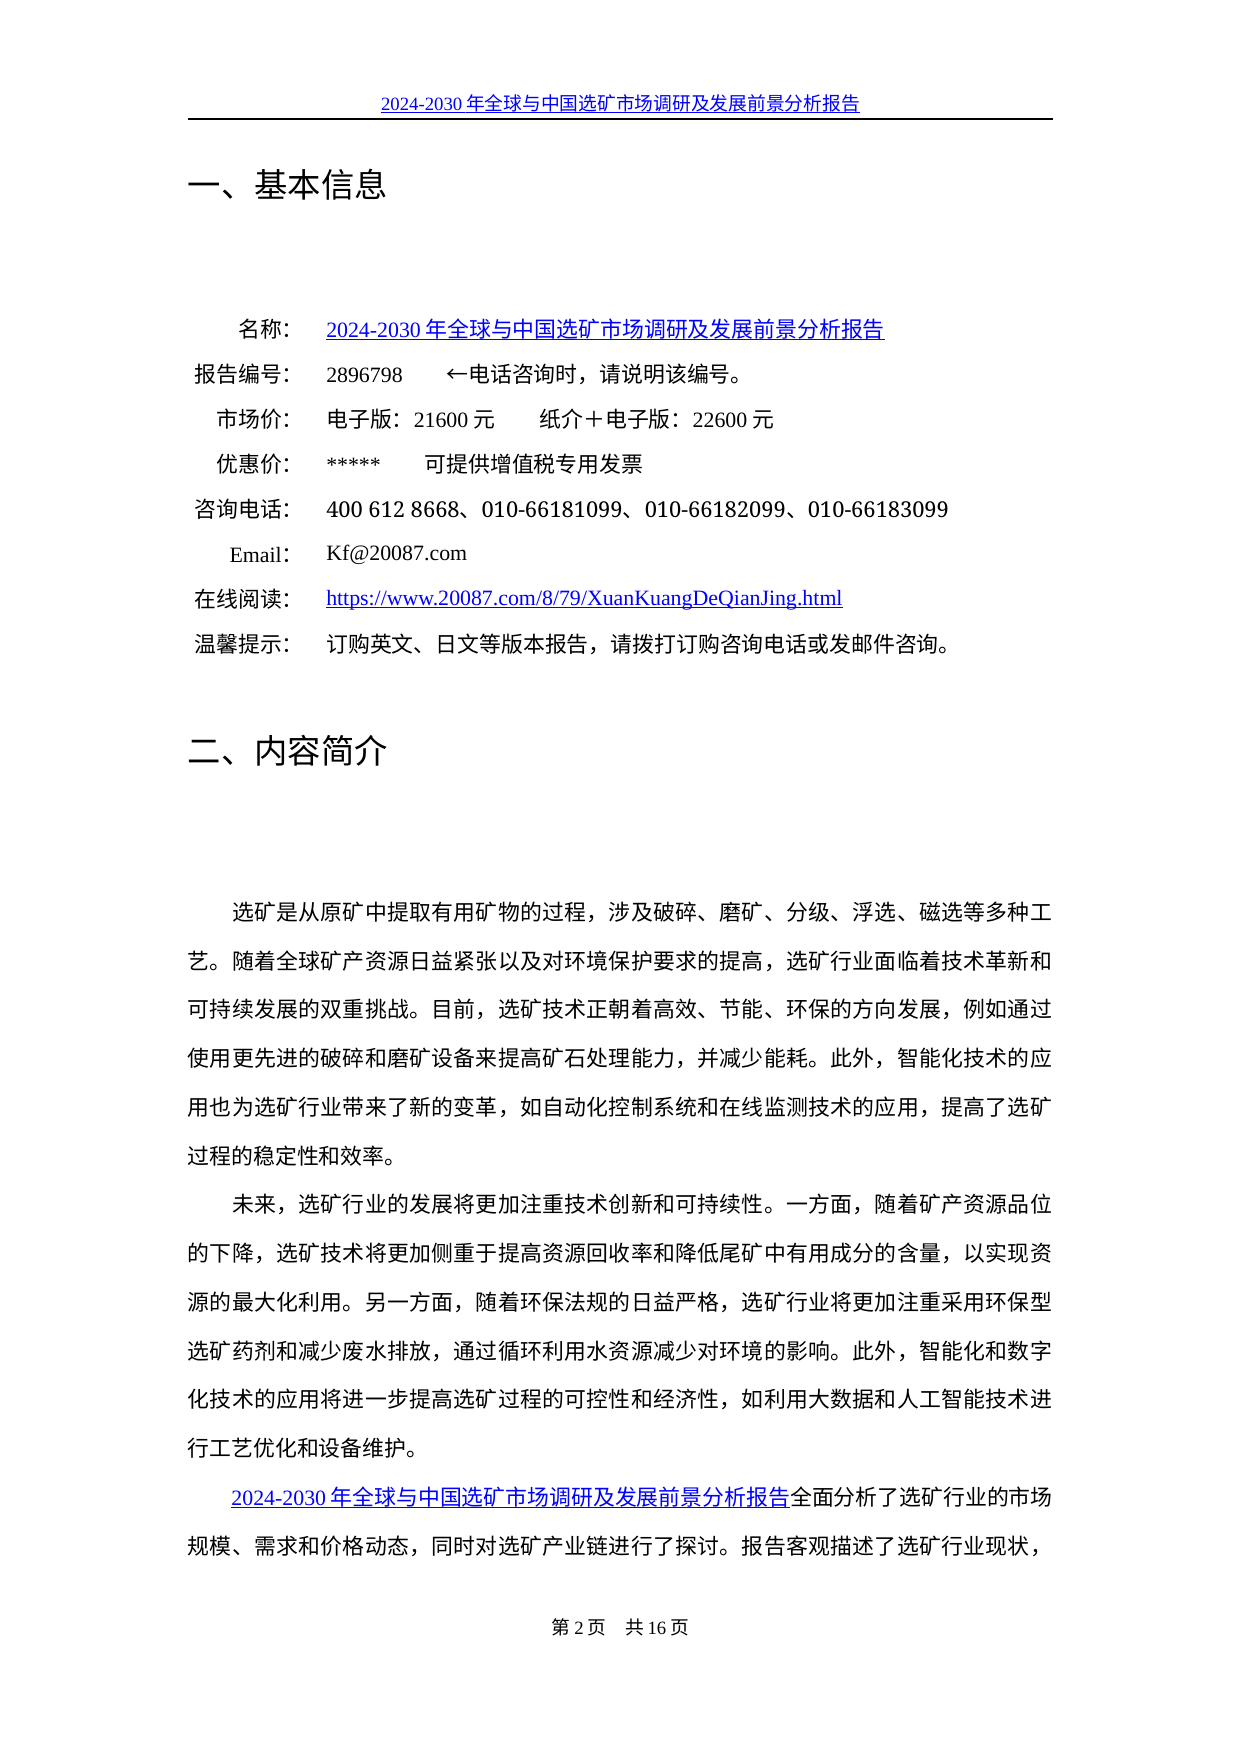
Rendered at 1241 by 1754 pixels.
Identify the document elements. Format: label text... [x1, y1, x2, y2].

table_header 名称： [167, 312, 315, 357]
table_header 2024-2030年全球与中国选矿市场调研及发展前景分析报告 [315, 312, 1073, 357]
table_cell ***** 可提供增值税专用发票 [315, 447, 1073, 492]
table_cell 优惠价： [167, 447, 315, 492]
table_cell 在线阅读： [167, 582, 315, 627]
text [187, 894, 1053, 1561]
table_cell Email： [167, 537, 315, 582]
table_cell 订购英文、日文等版本报告，请拨打订购咨询电话或发邮件咨询。 [315, 627, 1073, 672]
table_cell 报告编号： [167, 357, 315, 402]
table_cell 咨询电话： [167, 492, 315, 537]
table_cell 市场价： [167, 402, 315, 447]
title 一、基本信息 [187, 150, 1053, 215]
title 二、内容简介 [187, 717, 1053, 782]
table_cell 2896798 ←电话咨询时，请说明该编号。 [315, 357, 1073, 402]
table_cell [315, 582, 1073, 627]
table_cell 温馨提示： [167, 627, 315, 672]
table_cell 400 612 8668、010-66181099、010-66182099、010-66183099 [315, 492, 1073, 537]
table_cell 电子版：21600 元 纸介＋电子版：22600 元 [315, 402, 1073, 447]
table_cell Kf@20087.com [315, 537, 1073, 582]
